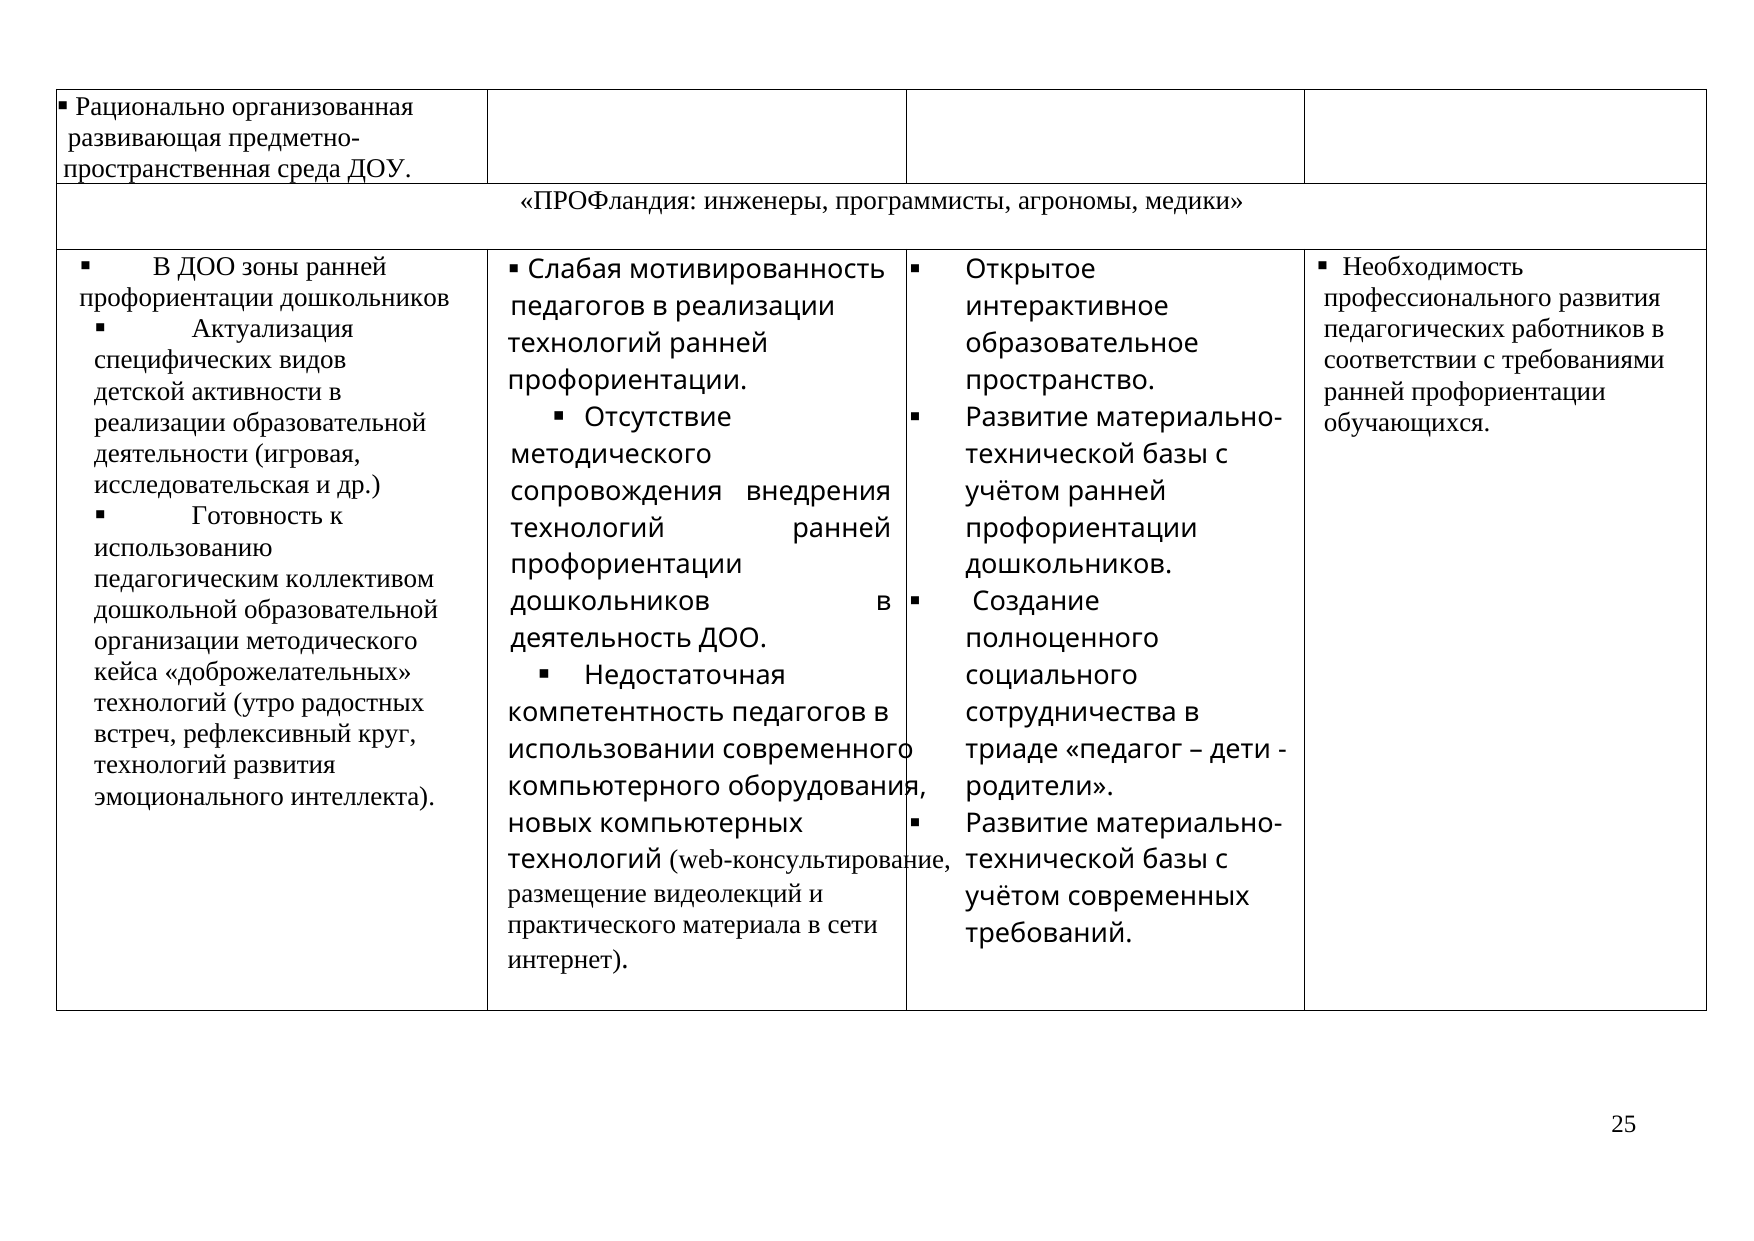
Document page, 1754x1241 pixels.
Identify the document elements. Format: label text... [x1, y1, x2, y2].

table_cell [57, 250, 487, 1010]
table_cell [907, 90, 1304, 183]
table_cell Открытое интерактивное образовательное пространство. Развитие материально-технической базы с учётом ранней профориентации дошкольников. Создание полноценного социального сотрудничества в триаде «педагог – дети - родители». Развитие материально-технической базы с учётом современных требований. [907, 250, 1304, 1010]
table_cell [488, 90, 906, 183]
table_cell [57, 90, 487, 183]
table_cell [1305, 90, 1706, 183]
table_cell Необходимость профессионального развития педагогических работников в соответствии с требованиями ранней профориентации обучающихся. [1305, 250, 1706, 1010]
table_cell «ПРОФландия: инженеры, программисты, агрономы, медики» [57, 184, 1706, 249]
table_cell [488, 250, 906, 1010]
